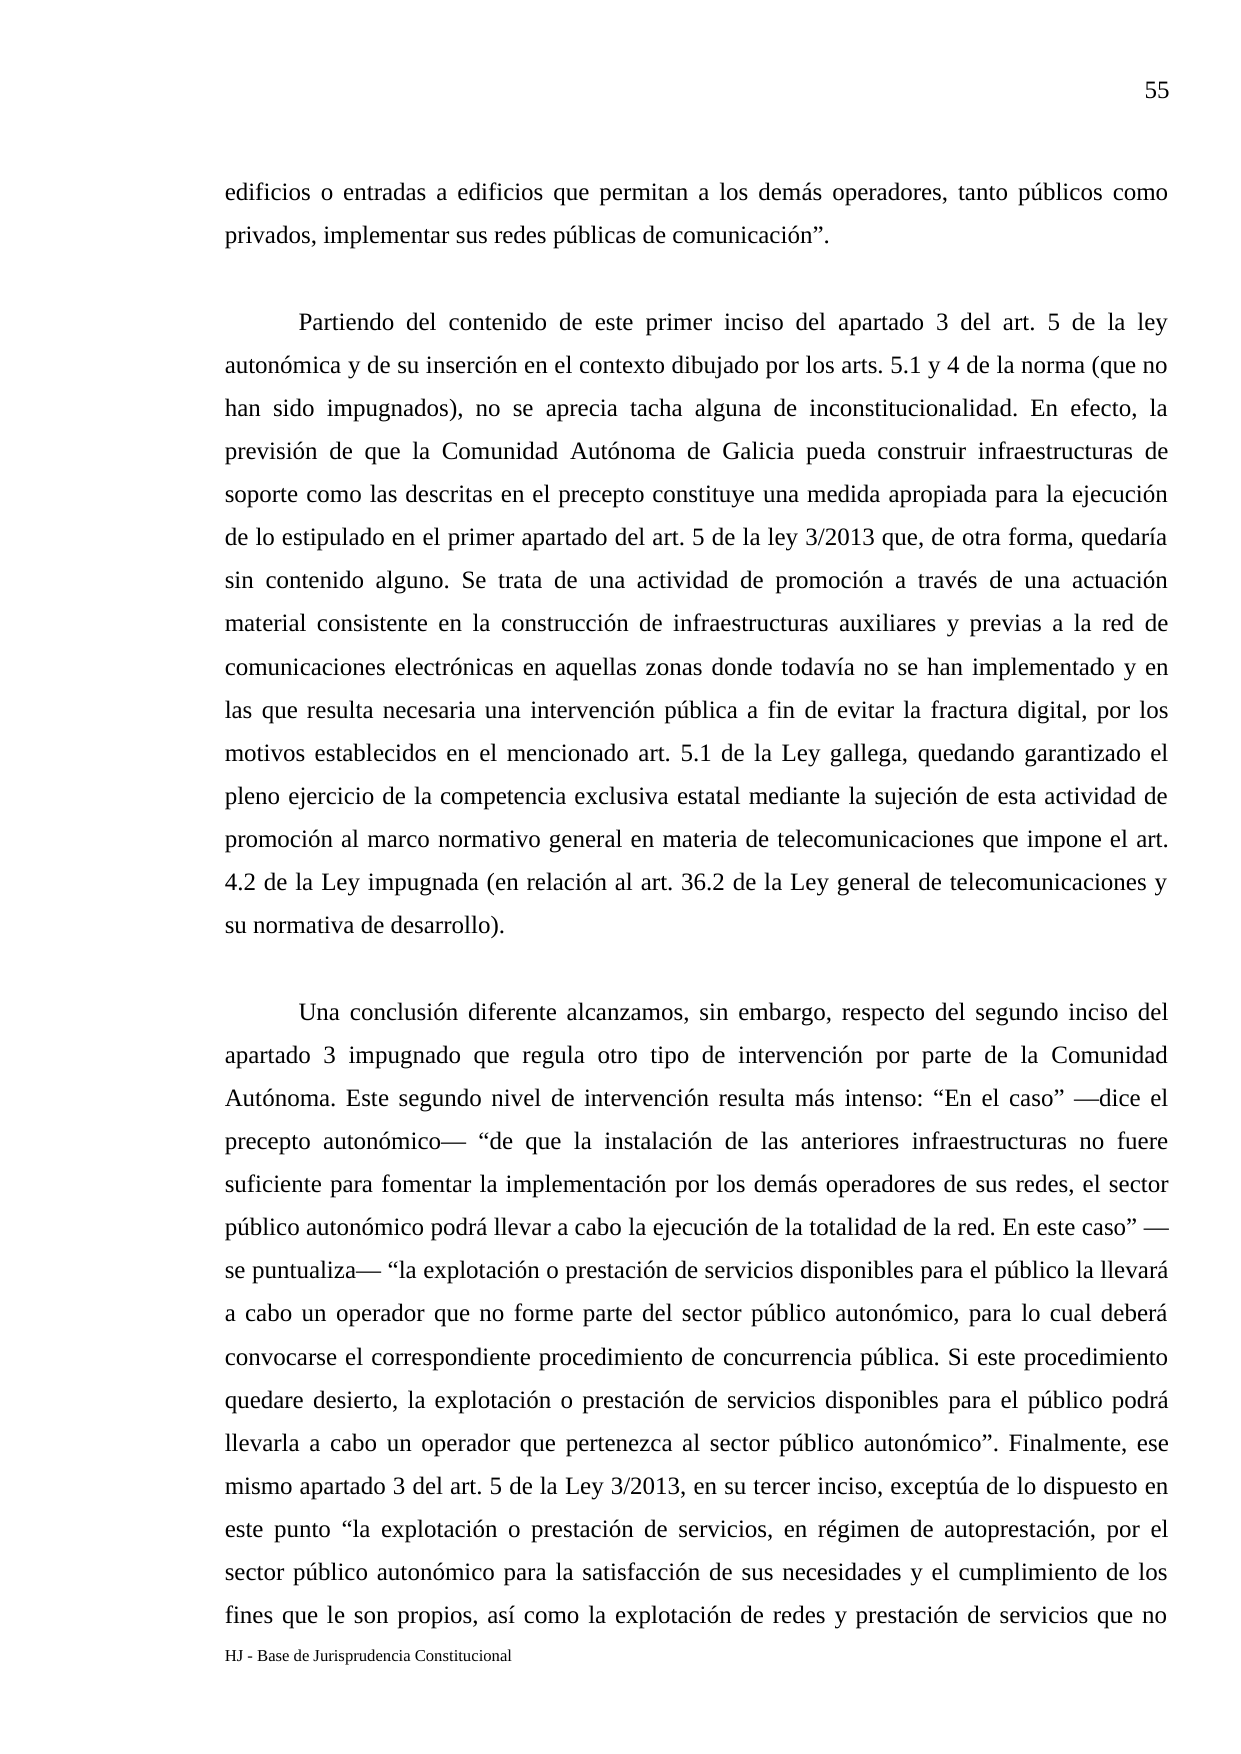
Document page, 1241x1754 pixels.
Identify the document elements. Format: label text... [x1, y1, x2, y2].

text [224, 177, 1169, 249]
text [224, 997, 1169, 1629]
text Partiendo del contenido de este primer inciso del apartado 3 del art. 5 de la ley autonómica y de su inserción en el contexto dibujado por los arts. 5.1 y 4 de la norma (que no han sido impugnados), no se aprecia tacha alguna de inconstitucionalidad. En efecto, la previsión de que la Comunidad Autónoma de Galicia pueda construir infraestructuras de soporte como las descritas en el precepto constituye una medida apropiada para la ejecución de lo estipulado en el primer apartado del art. 5 de la ley 3/2013 que, de otra forma, quedaría sin contenido alguno. Se trata de una actividad de promoción a través de una actuación material consistente en la construcción de infraestructuras auxiliares y previas a la red de comunicaciones electrónicas en aquellas zonas donde todavía no se han implementado y en las que resulta necesaria una intervención pública a fin de evitar la fractura digital, por los motivos establecidos en el mencionado art. 5.1 de la Ley gallega, quedando garantizado el pleno ejercicio de la competencia exclusiva estatal mediante la sujeción de esta actividad de promoción al marco normativo general en materia de telecomunicaciones que impone el art. 4.2 de la Ley impugnada (en relación al art. 36.2 de la Ley general de telecomunicaciones y su normativa de desarrollo). [224, 307, 1169, 939]
